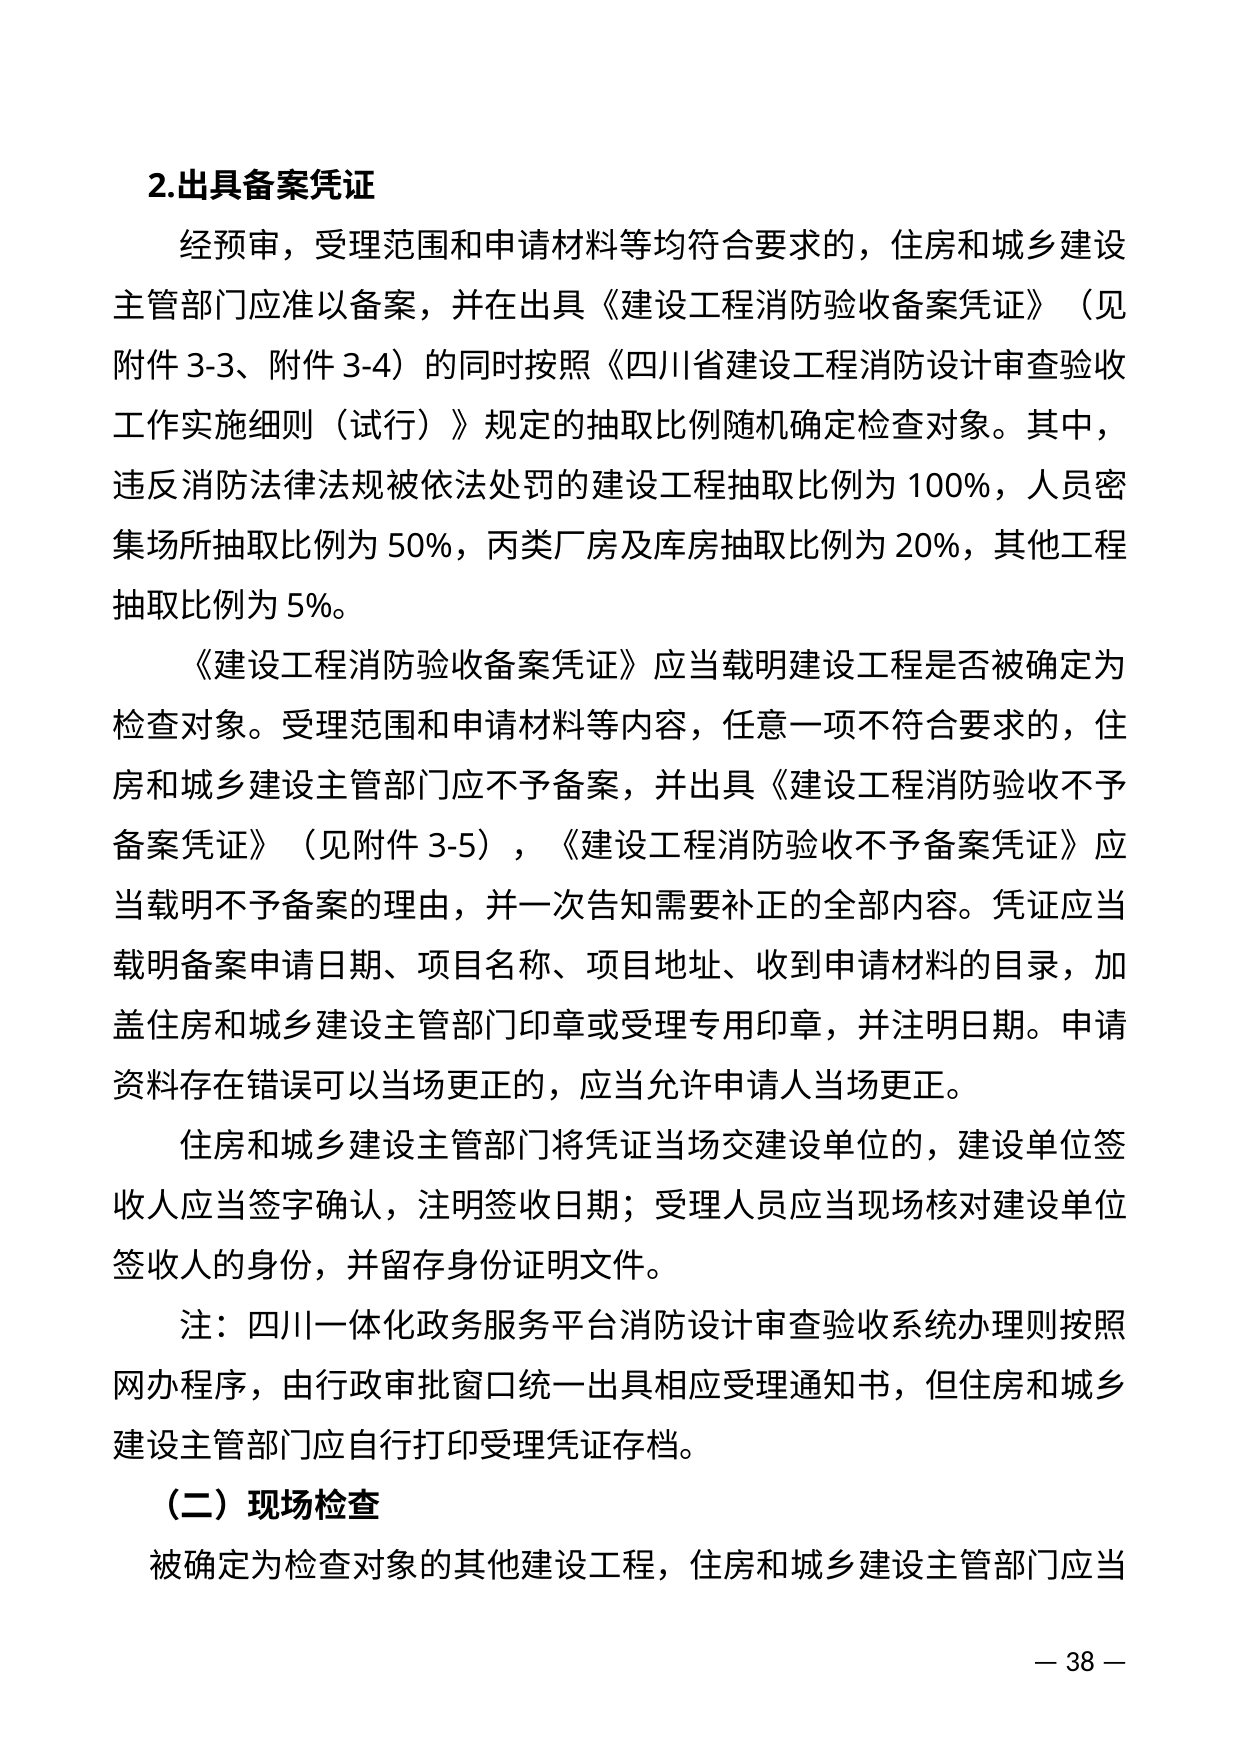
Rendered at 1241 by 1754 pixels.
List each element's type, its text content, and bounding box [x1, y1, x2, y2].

text 注：四川一体化政务服务平台消防设计审查验收系统办理则按照网办程序，由行政审批窗口统一出具相应受理通知书，但住房和城乡建设主管部门应自行打印受理凭证存档。 [112, 1290, 1128, 1470]
text 《建设工程消防验收备案凭证》应当载明建设工程是否被确定为检查对象。受理范围和申请材料等内容，任意一项不符合要求的，住房和城乡建设主管部门应不予备案，并出具《建设工程消防验收不予备案凭证》（见附件3-5），《建设工程消防验收不予备案凭证》应当载明不予备案的理由，并一次告知需要补正的全部内容。凭证应当载明备案申请日期、项目名称、项目地址、收到申请材料的目录，加盖住房和城乡建设主管部门印章或受理专用印章，并注明日期。申请资料存在错误可以当场更正的，应当允许申请人当场更正。 [112, 630, 1128, 1110]
text （二）现场检查 [112, 1470, 1128, 1530]
text 2.出具备案凭证 [112, 150, 1128, 210]
text 经预审，受理范围和申请材料等均符合要求的，住房和城乡建设主管部门应准以备案，并在出具《建设工程消防验收备案凭证》（见附件3-3、附件3-4）的同时按照《四川省建设工程消防设计审查验收工作实施细则（试行）》规定的抽取比例随机确定检查对象。其中，违反消防法律法规被依法处罚的建设工程抽取比例为100%，人员密集场所抽取比例为50%，丙类厂房及库房抽取比例为20%，其他工程抽取比例为5%。 [112, 210, 1128, 630]
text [112, 1530, 1128, 1590]
text 住房和城乡建设主管部门将凭证当场交建设单位的，建设单位签收人应当签字确认，注明签收日期；受理人员应当现场核对建设单位签收人的身份，并留存身份证明文件。 [112, 1110, 1128, 1290]
